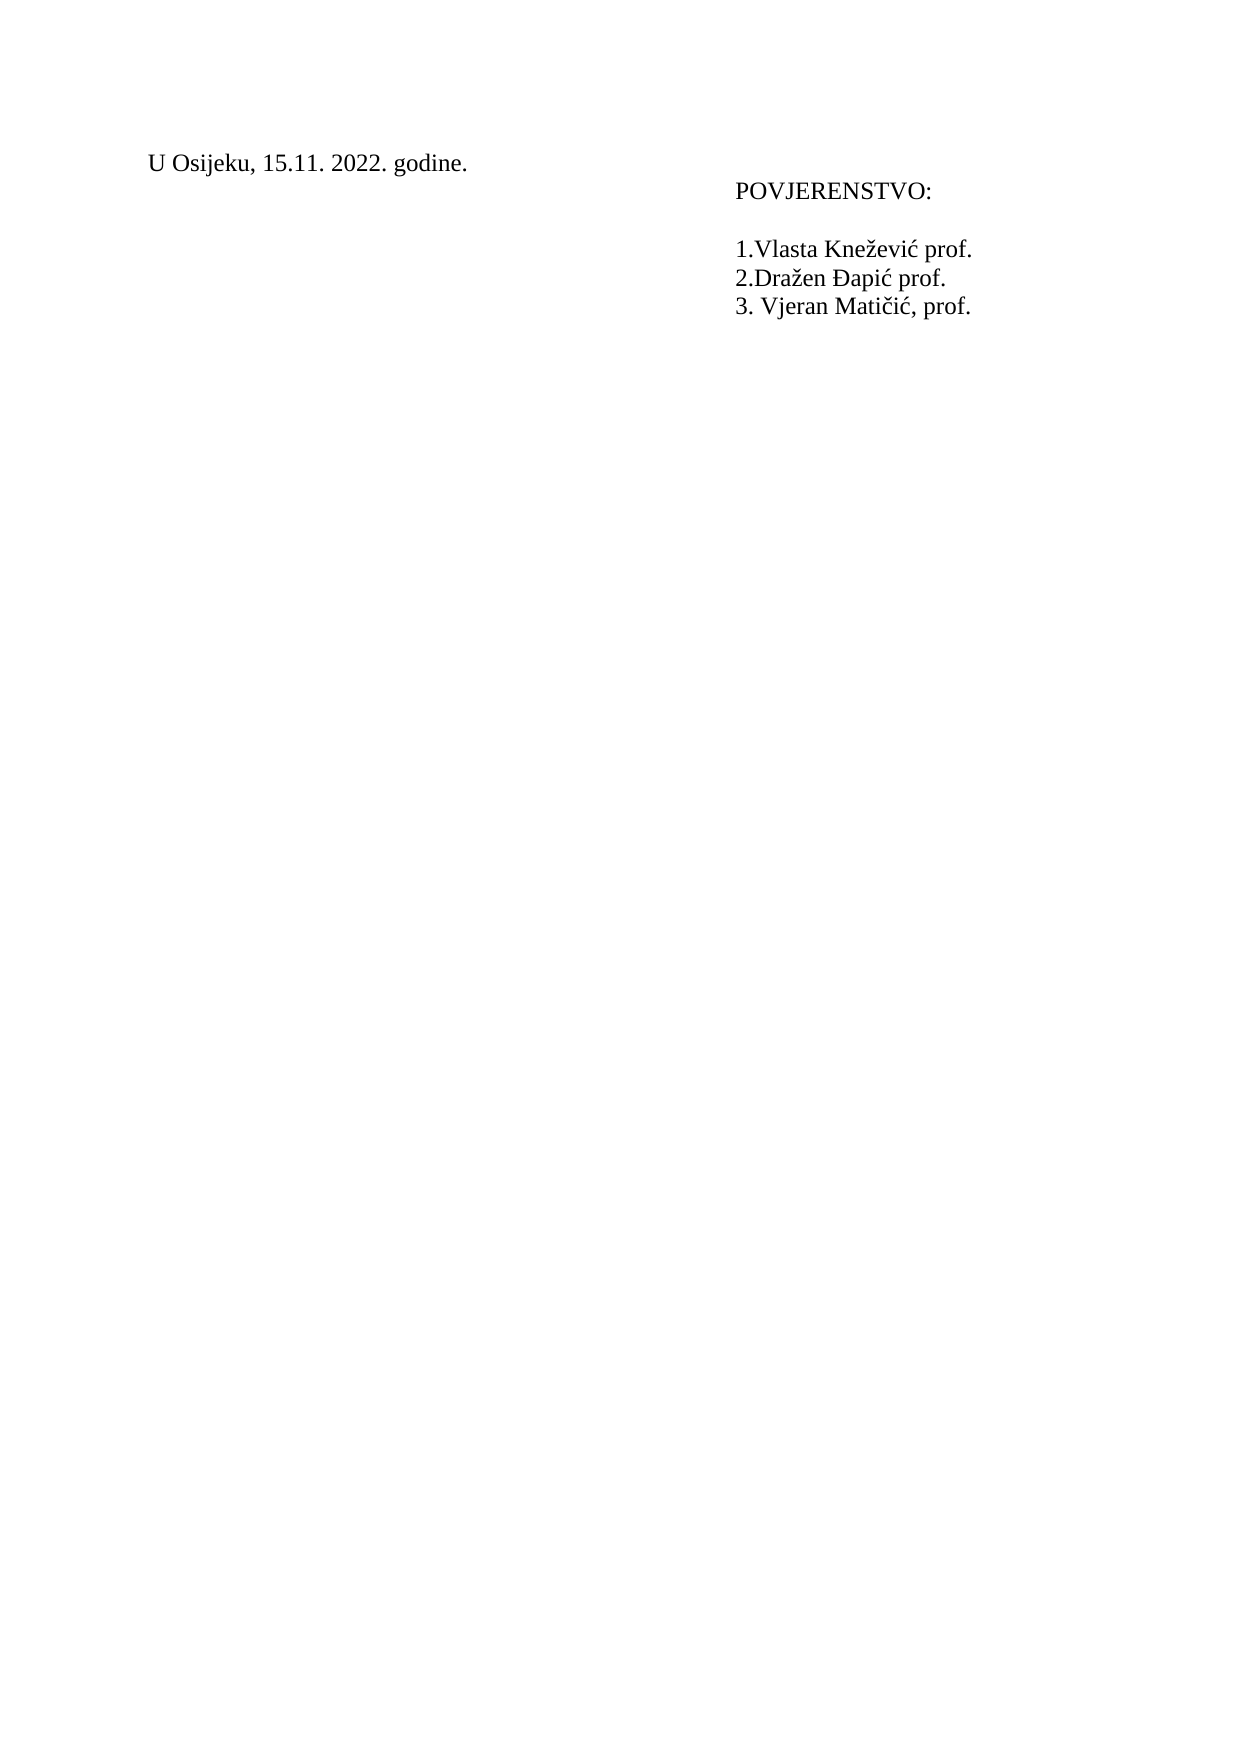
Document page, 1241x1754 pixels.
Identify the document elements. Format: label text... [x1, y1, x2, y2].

text U Osijeku, 15.11. 2022. godine. [148, 148, 1093, 176]
text POVJERENSTVO: [148, 176, 1093, 205]
list 3. Vjeran Matičić, prof. [735, 291, 1093, 320]
list 1.Vlasta Knežević prof. [735, 234, 1093, 263]
list 2.Dražen Đapić prof. [735, 263, 1093, 291]
